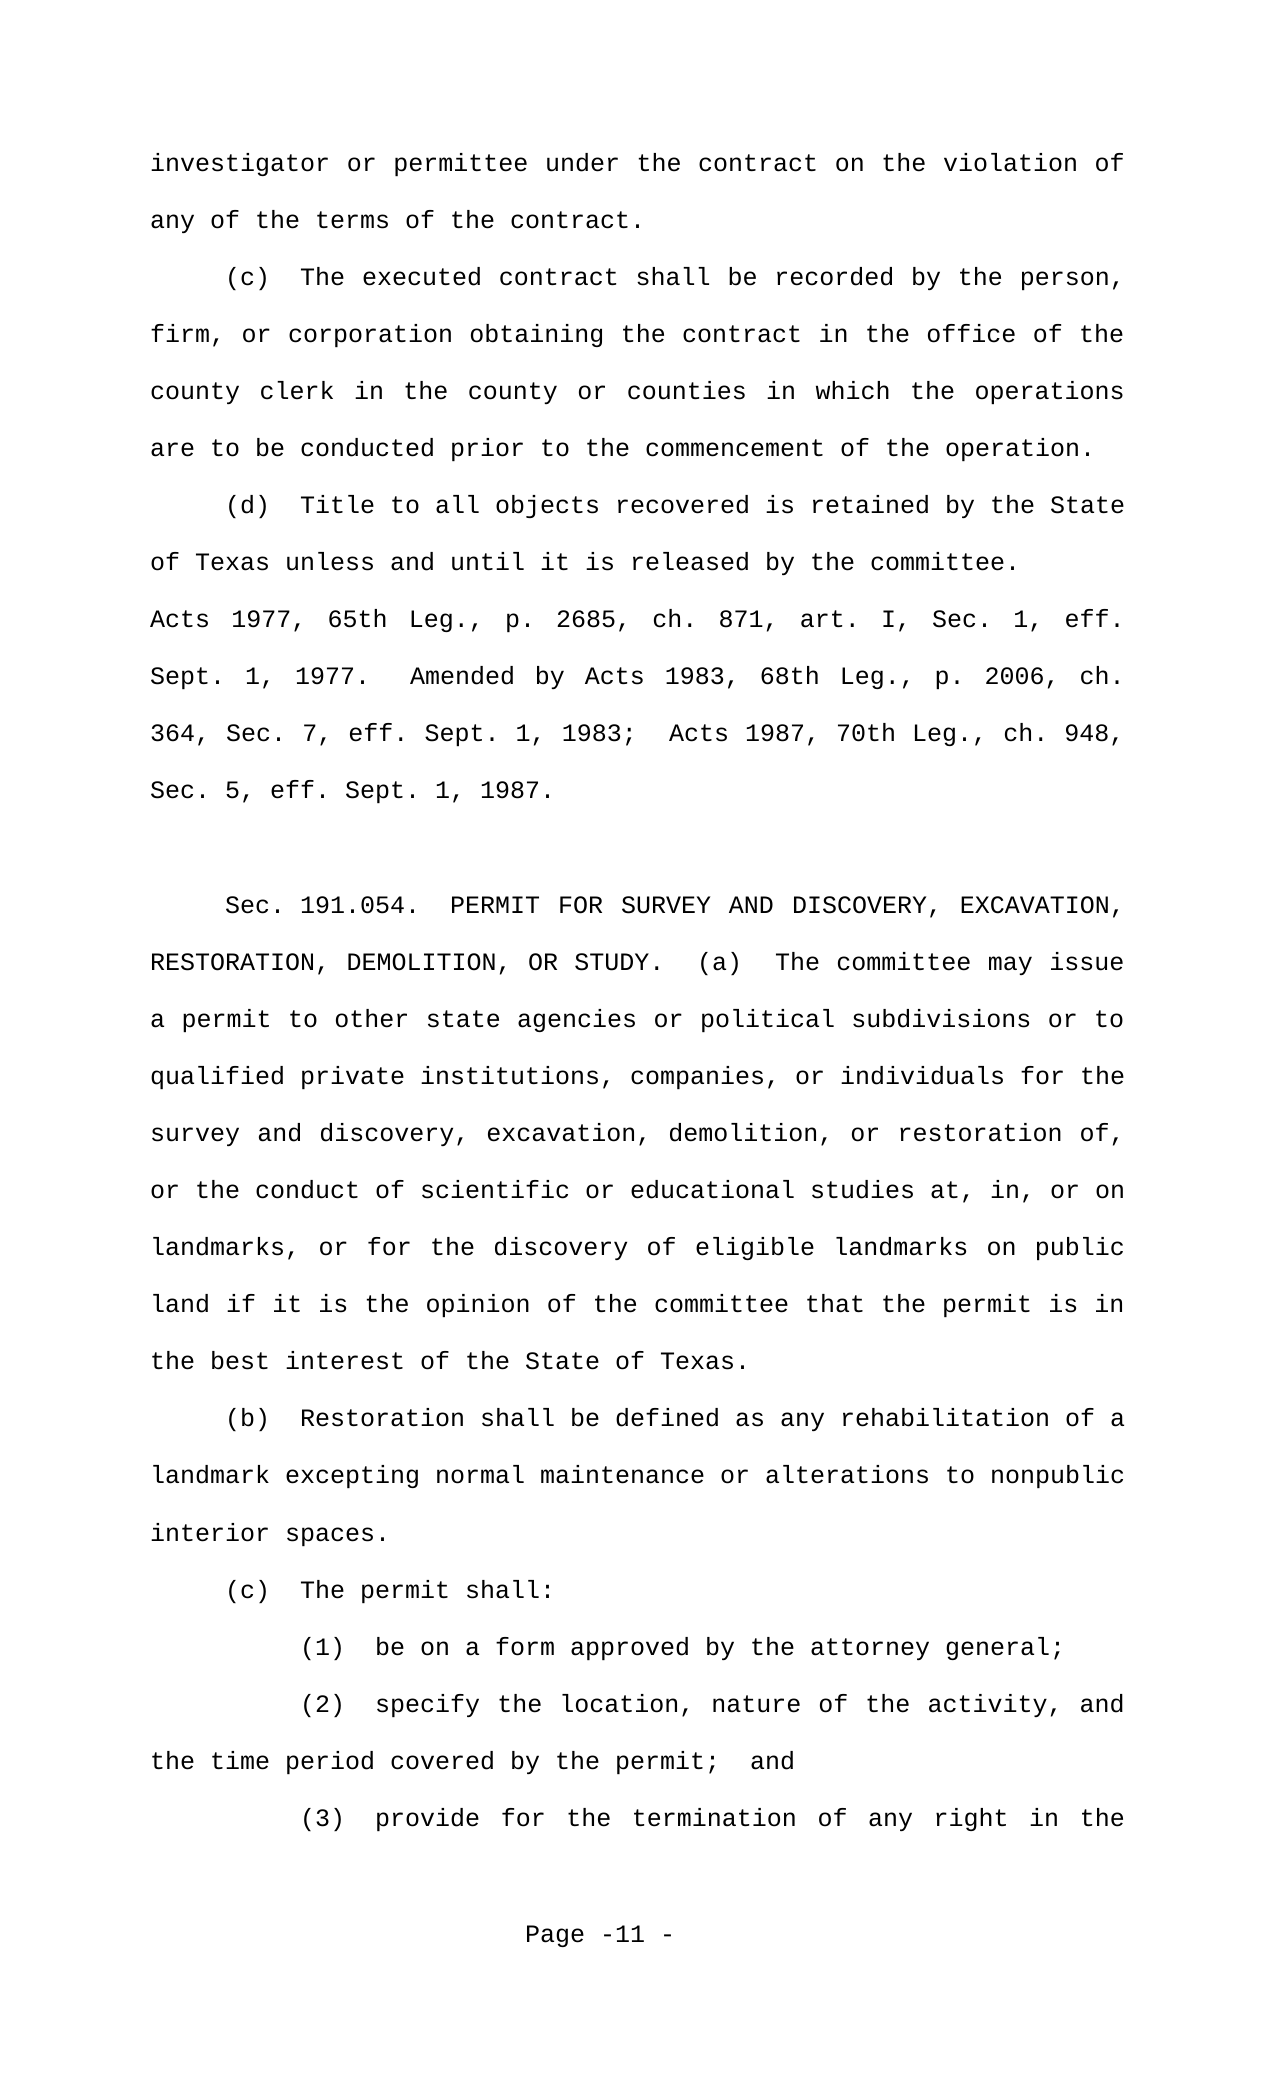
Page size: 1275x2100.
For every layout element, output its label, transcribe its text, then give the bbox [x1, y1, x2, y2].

text (3) provide for the termination of any right in the investigator or permittee under the permit on the violation of any of the terms of the permit. [150, 1805, 1125, 1834]
text (d) Title to all objects recovered is retained by the State of Texas unless and until it is released by the committee. [150, 492, 1125, 578]
text (c) The executed contract shall be recorded by the person, firm, or corporation obtaining the contract in the office of the county clerk in the county or counties in which the operations are to be conducted prior to the commencement of the operation. [150, 264, 1125, 464]
text Acts 1977, 65th Leg., p. 2685, ch. 871, art. I, Sec. 1, eff. Sept. 1, 1977. Amended by Acts 1983, 68th Leg., p. 2006, ch. 364, Sec. 7, eff. Sept. 1, 1983; Acts 1987, 70th Leg., ch. 948, Sec. 5, eff. Sept. 1, 1987. [150, 607, 1125, 806]
text (2) specify the location, nature of the activity, and the time period covered by the permit; and [150, 1691, 1125, 1777]
text (c) The permit shall: [150, 1577, 1125, 1606]
text (1) be on a form approved by the attorney general; [150, 1634, 1125, 1663]
text (b) Restoration shall be defined as any rehabilitation of a landmark excepting normal maintenance or alterations to nonpublic interior spaces. [150, 1406, 1125, 1548]
text Sec. 191.054. PERMIT FOR SURVEY AND DISCOVERY, EXCAVATION, RESTORATION, DEMOLITION, OR STUDY. (a) The committee may issue a permit to other state agencies or political subdivisions or to qualified private institutions, companies, or individuals for the survey and discovery, excavation, demolition, or restoration of, or the conduct of scientific or educational studies at, in, or on landmarks, or for the discovery of eligible landmarks on public land if it is the opinion of the committee that the permit is in the best interest of the State of Texas. [150, 892, 1125, 1377]
